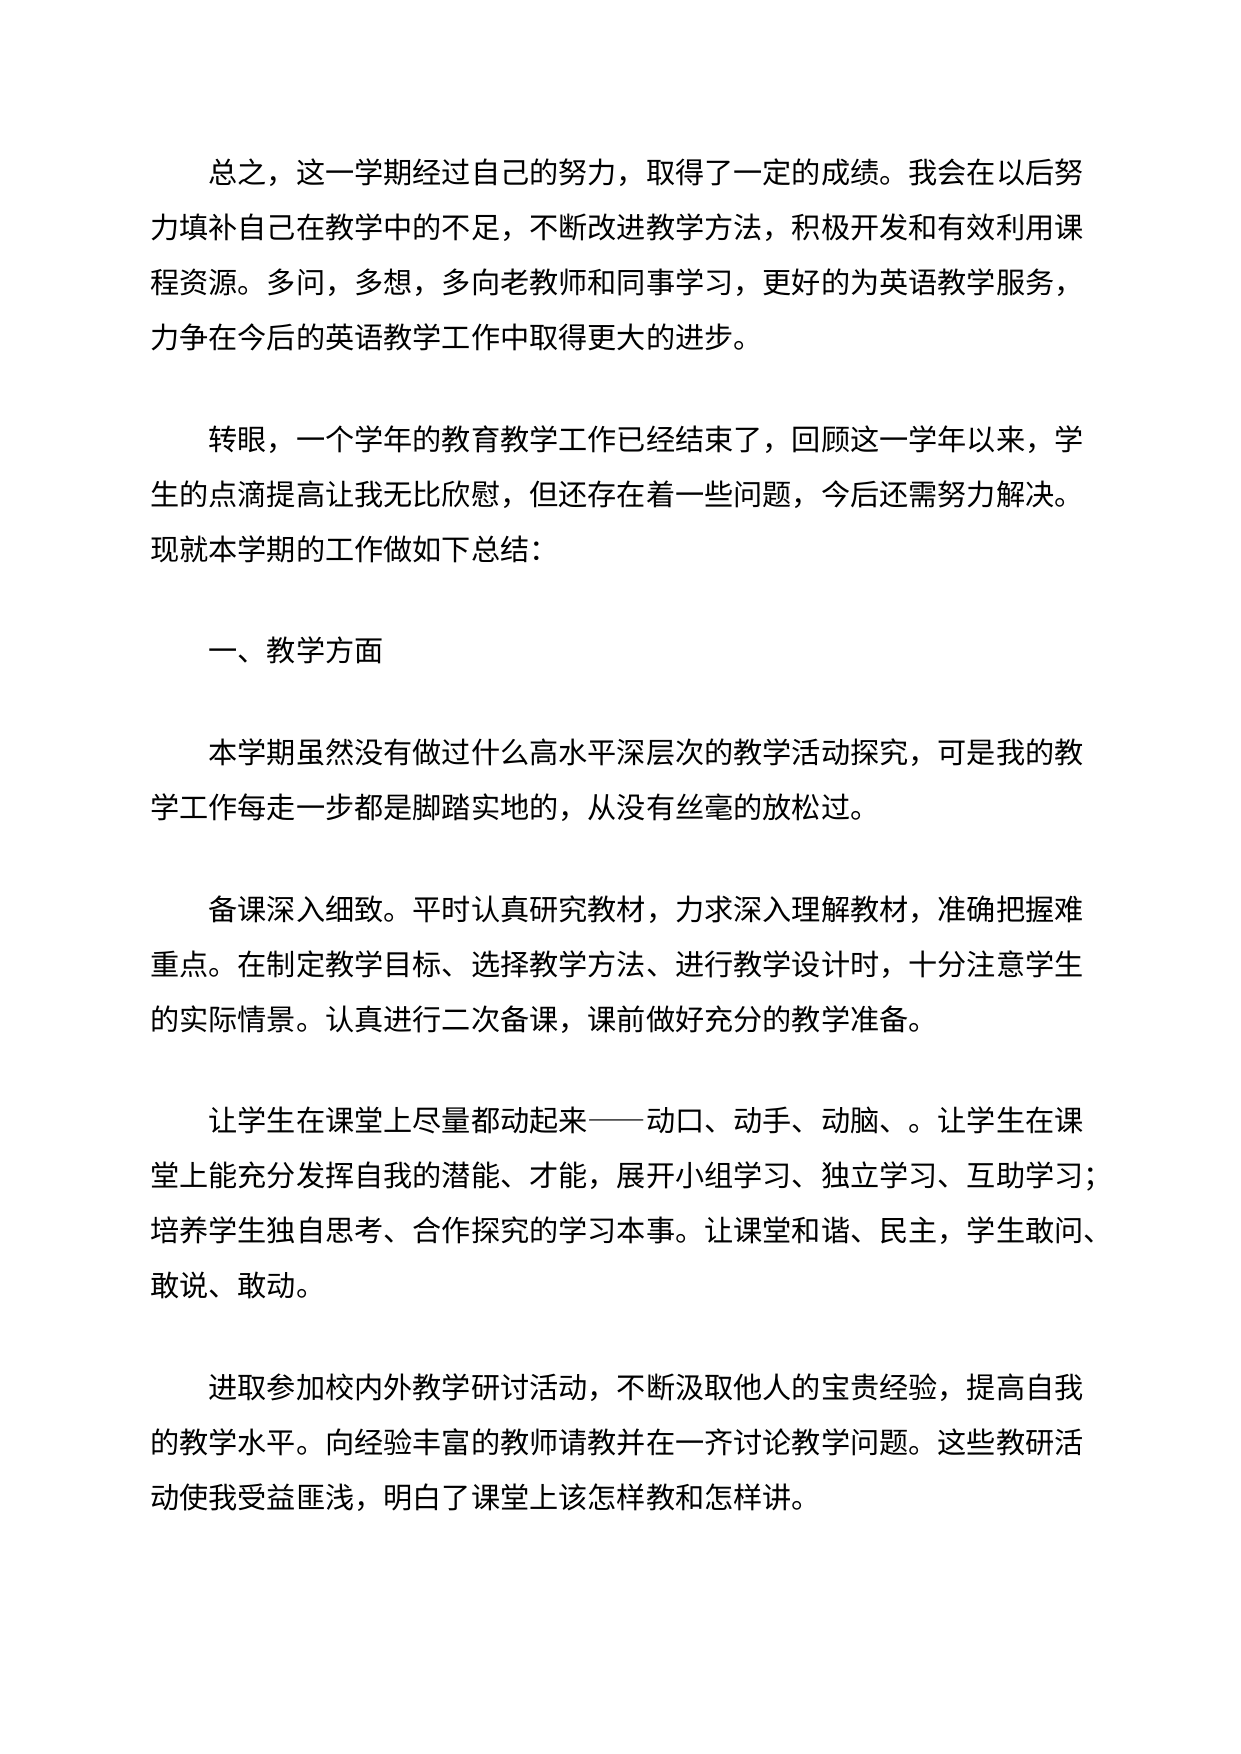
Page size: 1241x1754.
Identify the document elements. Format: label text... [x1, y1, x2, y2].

text 总之，这一学期经过自己的努力，取得了一定的成绩。我会在以后努力填补自己在教学中的不足，不断改进教学方法，积极开发和有效利用课程资源。多问，多想，多向老教师和同事学习，更好的为英语教学服务，力争在今后的英语教学工作中取得更大的进步。 [150, 150, 1090, 357]
text 转眼，一个学年的教育教学工作已经结束了，回顾这一学年以来，学生的点滴提高让我无比欣慰，但还存在着一些问题，今后还需努力解决。现就本学期的工作做如下总结： [150, 416, 1090, 568]
text 本学期虽然没有做过什么高水平深层次的教学活动探究，可是我的教学工作每走一步都是脚踏实地的，从没有丝毫的放松过。 [150, 730, 1090, 827]
text 一、教学方面 [150, 628, 1090, 670]
text 让学生在课堂上尽量都动起来——动口、动手、动脑、。让学生在课堂上能充分发挥自我的潜能、才能，展开小组学习、独立学习、互助学习；培养学生独自思考、合作探究的学习本事。让课堂和谐、民主，学生敢问、敢说、敢动。 [150, 1098, 1090, 1305]
text 进取参加校内外教学研讨活动，不断汲取他人的宝贵经验，提高自我的教学水平。向经验丰富的教师请教并在一齐讨论教学问题。这些教研活动使我受益匪浅，明白了课堂上该怎样教和怎样讲。 [150, 1364, 1090, 1517]
text 备课深入细致。平时认真研究教材，力求深入理解教材，准确把握难重点。在制定教学目标、选择教学方法、进行教学设计时，十分注意学生的实际情景。认真进行二次备课，课前做好充分的教学准备。 [150, 886, 1090, 1038]
